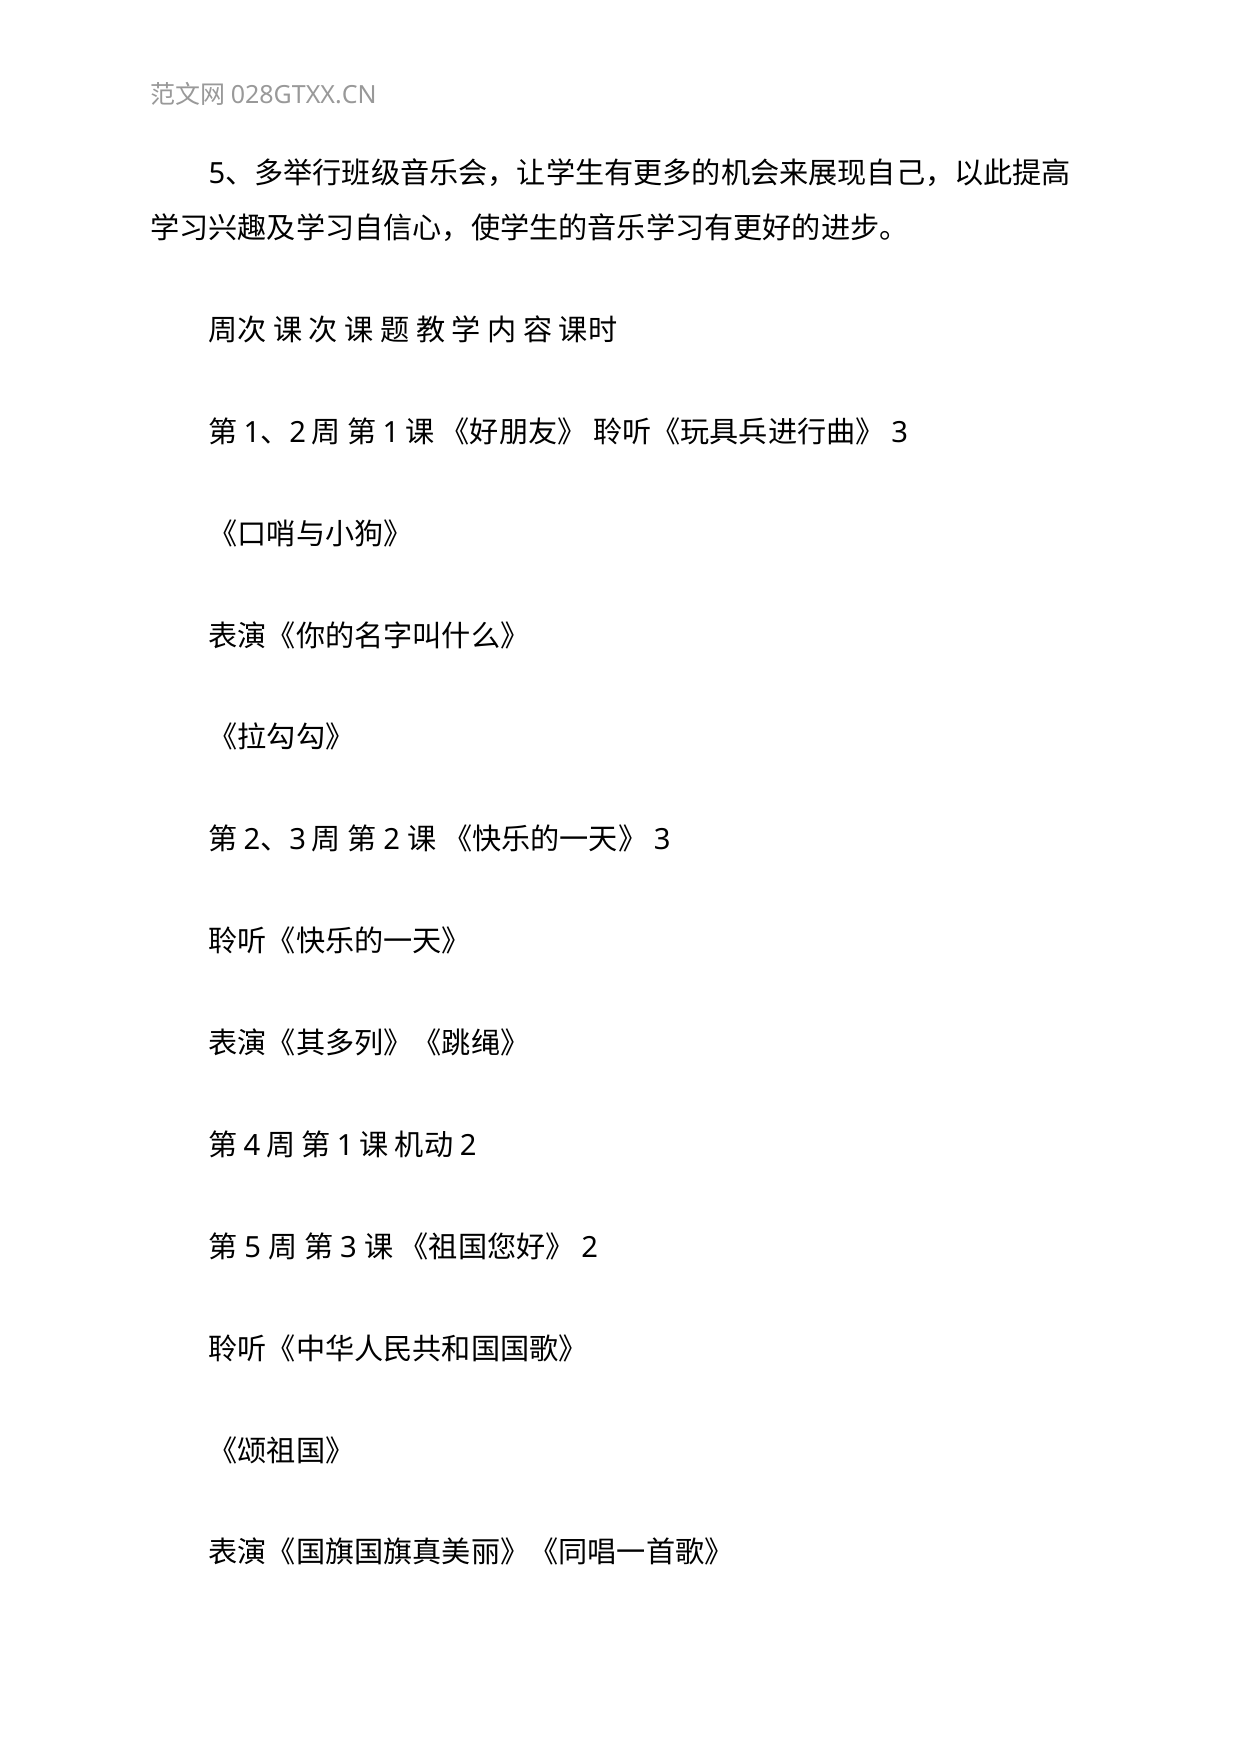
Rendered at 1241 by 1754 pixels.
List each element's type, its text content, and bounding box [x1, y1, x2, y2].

text 第1、2周 第1课 《好朋友》 聆听《玩具兵进行曲》 3 [150, 408, 1090, 451]
text 聆听《中华人民共和国国歌》 [150, 1325, 1090, 1368]
text 第4周 第1课 机动 2 [150, 1121, 1090, 1164]
text 《颂祖国》 [150, 1427, 1090, 1469]
text 第2、3周 第 2 课 《快乐的一天》 3 [150, 816, 1090, 858]
text 周次 课 次 课 题 教 学 内 容 课时 [150, 307, 1090, 349]
text 表演《你的名字叫什么》 [150, 612, 1090, 654]
text 5、多举行班级音乐会，让学生有更多的机会来展现自己，以此提高学习兴趣及学习自信心，使学生的音乐学习有更好的进步。 [150, 150, 1090, 247]
text 《口哨与小狗》 [150, 511, 1090, 553]
text 《拉勾勾》 [150, 714, 1090, 756]
text 表演《其多列》《跳绳》 [150, 1019, 1090, 1062]
text 聆听《快乐的一天》 [150, 918, 1090, 960]
text 第 5 周 第 3 课 《祖国您好》 2 [150, 1223, 1090, 1266]
text 表演《国旗国旗真美丽》《同唱一首歌》 [150, 1529, 1090, 1571]
